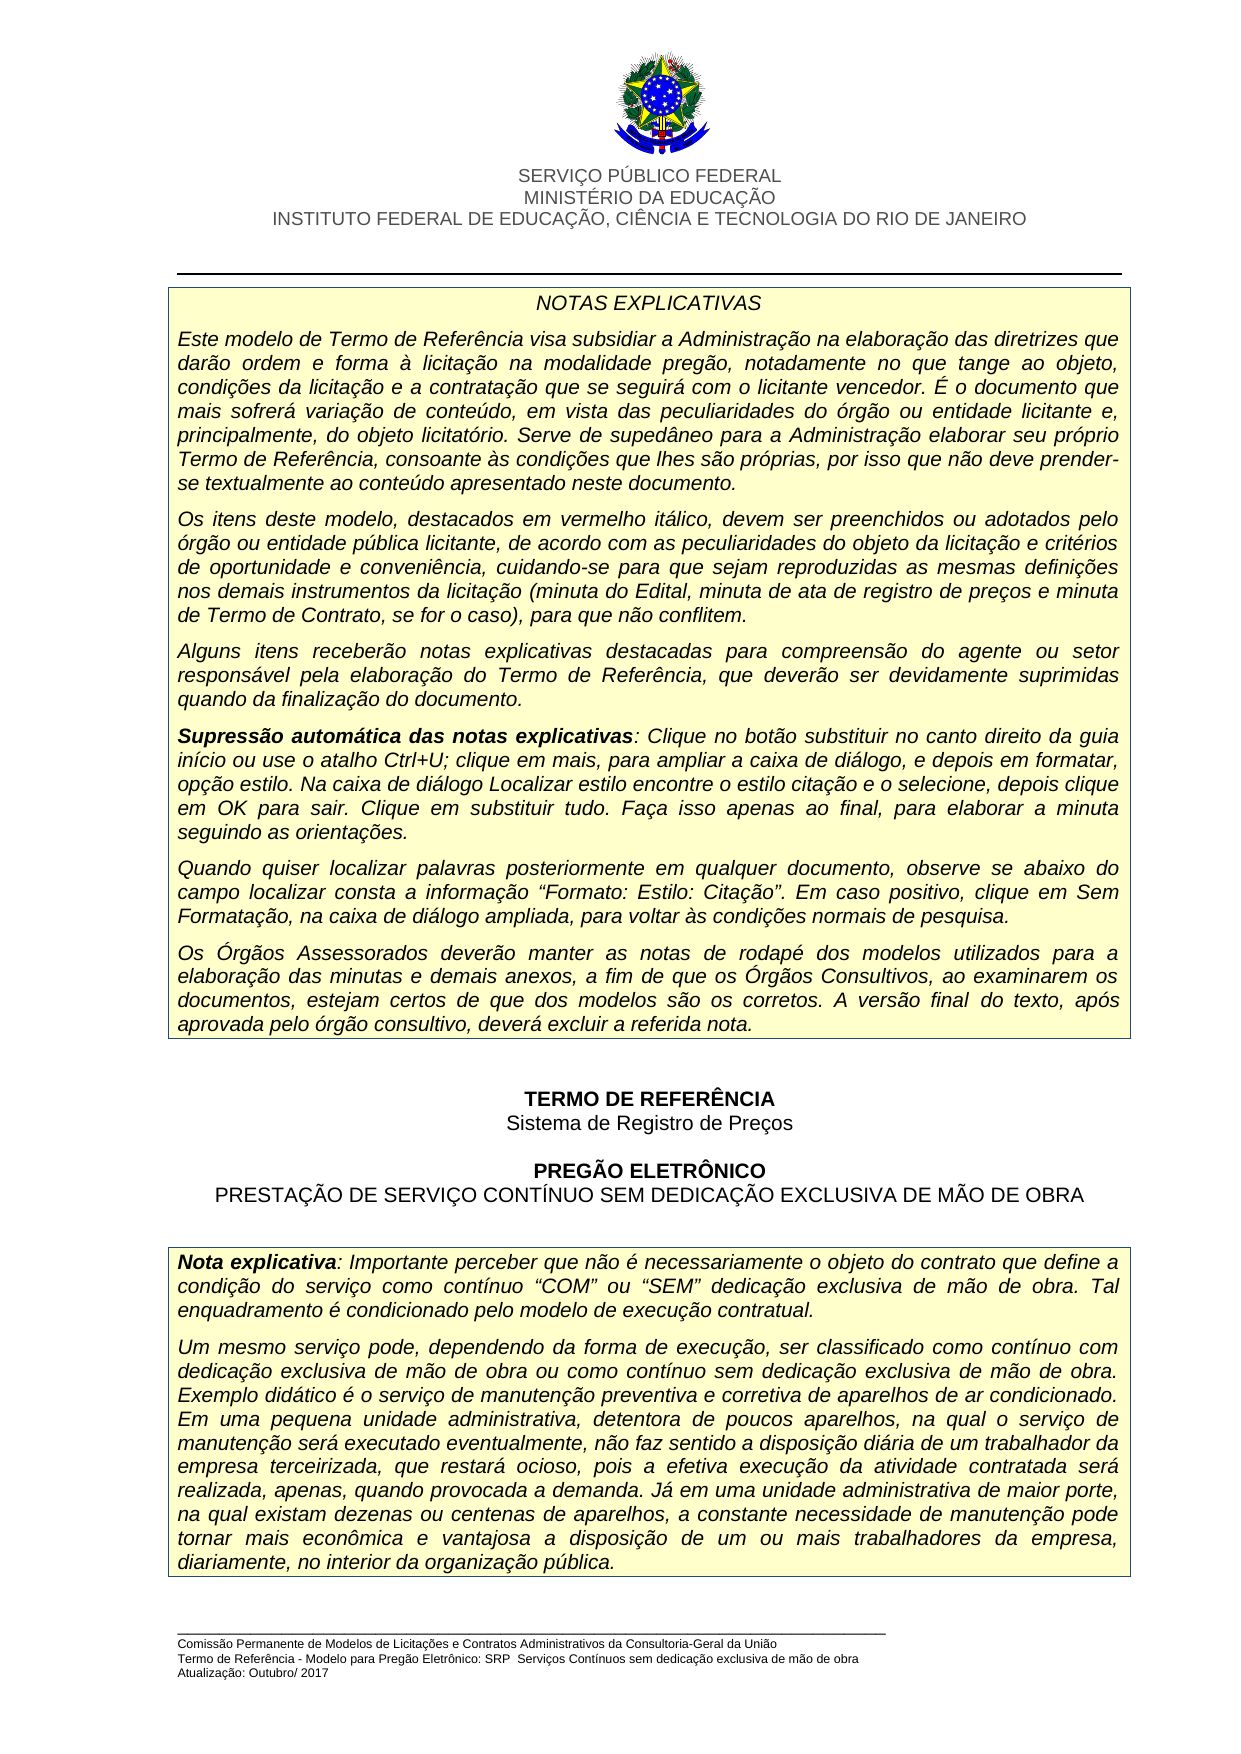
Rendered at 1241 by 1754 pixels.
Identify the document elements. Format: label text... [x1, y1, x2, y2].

text Este modelo de Termo de Referência visa subsidiar a Administração na elaboração das diretrizes que darão ordem e forma à licitação na modalidade pregão, notadamente no que tange ao objeto, condições da licitação e a contratação que se seguirá com o licitante vencedor. É o documento que mais sofrerá variação de conteúdo, em vista das peculiaridades do órgão ou entidade licitante e, principalmente, do objeto licitatório. Serve de supedâneo para a Administração elaborar seu próprio Termo de Referência, consoante às condições que lhes são próprias, por isso que não deve prender-se textualmente ao conteúdo apresentado neste documento. [169, 324, 1130, 494]
text Sistema de Registro de Preços [177, 1111, 1122, 1135]
text Um mesmo serviço pode, dependendo da forma de execução, ser classificado como contínuo com dedicação exclusiva de mão de obra ou como contínuo sem dedicação exclusiva de mão de obra. Exemplo didático é o serviço de manutenção preventiva e corretiva de aparelhos de ar condicionado. Em uma pequena unidade administrativa, detentora de poucos aparelhos, na qual o serviço de manutenção será executado eventualmente, não faz sentido a disposição diária de um trabalhador da empresa terceirizada, que restará ocioso, pois a efetiva execução da atividade contratada será realizada, apenas, quando provocada a demanda. Já em uma unidade administrativa de maior porte, na qual existam dezenas ou centenas de aparelhos, a constante necessidade de manutenção pode tornar mais econômica e vantajosa a disposição de um ou mais trabalhadores da empresa, diariamente, no interior da organização pública. [169, 1331, 1130, 1576]
text Os Órgãos Assessorados deverão manter as notas de rodapé dos modelos utilizados para a elaboração das minutas e demais anexos, a fim de que os Órgãos Consultivos, ao examinarem os documentos, estejam certos de que dos modelos são os corretos. A versão final do texto, após aprovada pelo órgão consultivo, deverá excluir a referida nota. [169, 937, 1130, 1038]
text TERMO DE REFERÊNCIA [177, 1087, 1122, 1111]
text Os itens deste modelo, destacados em vermelho itálico, devem ser preenchidos ou adotados pelo órgão ou entidade pública licitante, de acordo com as peculiaridades do objeto da licitação e critérios de oportunidade e conveniência, cuidando-se para que sejam reproduzidas as mesmas definições nos demais instrumentos da licitação (minuta do Edital, minuta de ata de registro de preços e minuta de Termo de Contrato, se for o caso), para que não conflitem. [169, 504, 1130, 627]
text PRESTAÇÃO DE SERVIÇO CONTÍNUO SEM DEDICAÇÃO EXCLUSIVA DE MÃO DE OBRA [177, 1183, 1122, 1207]
text PREGÃO ELETRÔNICO [177, 1159, 1122, 1183]
text Alguns itens receberão notas explicativas destacadas para compreensão do agente ou setor responsável pela elaboração do Termo de Referência, que deverão ser devidamente suprimidas quando da finalização do documento. [169, 636, 1130, 711]
text NOTAS EXPLICATIVAS [169, 288, 1130, 314]
text Supressão automática das notas explicativas: Clique no botão substituir no canto direito da guia início ou use o atalho Ctrl+U; clique em mais, para ampliar a caixa de diálogo, e depois em formatar, opção estilo. Na caixa de diálogo Localizar estilo encontre o estilo citação e o selecione, depois clique em OK para sair. Clique em substituir tudo. Faça isso apenas ao final, para elaborar a minuta seguindo as orientações. [169, 721, 1130, 843]
text Quando quiser localizar palavras posteriormente em qualquer documento, observe se abaixo do campo localizar consta a informação “Formato: Estilo: Citação”. Em caso positivo, clique em Sem Formatação, na caixa de diálogo ampliada, para voltar às condições normais de pesquisa. [169, 853, 1130, 928]
text Nota explicativa: Importante perceber que não é necessariamente o objeto do contrato que define a condição do serviço como contínuo “COM” ou “SEM” dedicação exclusiva de mão de obra. Tal enquadramento é condicionado pelo modelo de execução contratual. [169, 1248, 1130, 1322]
